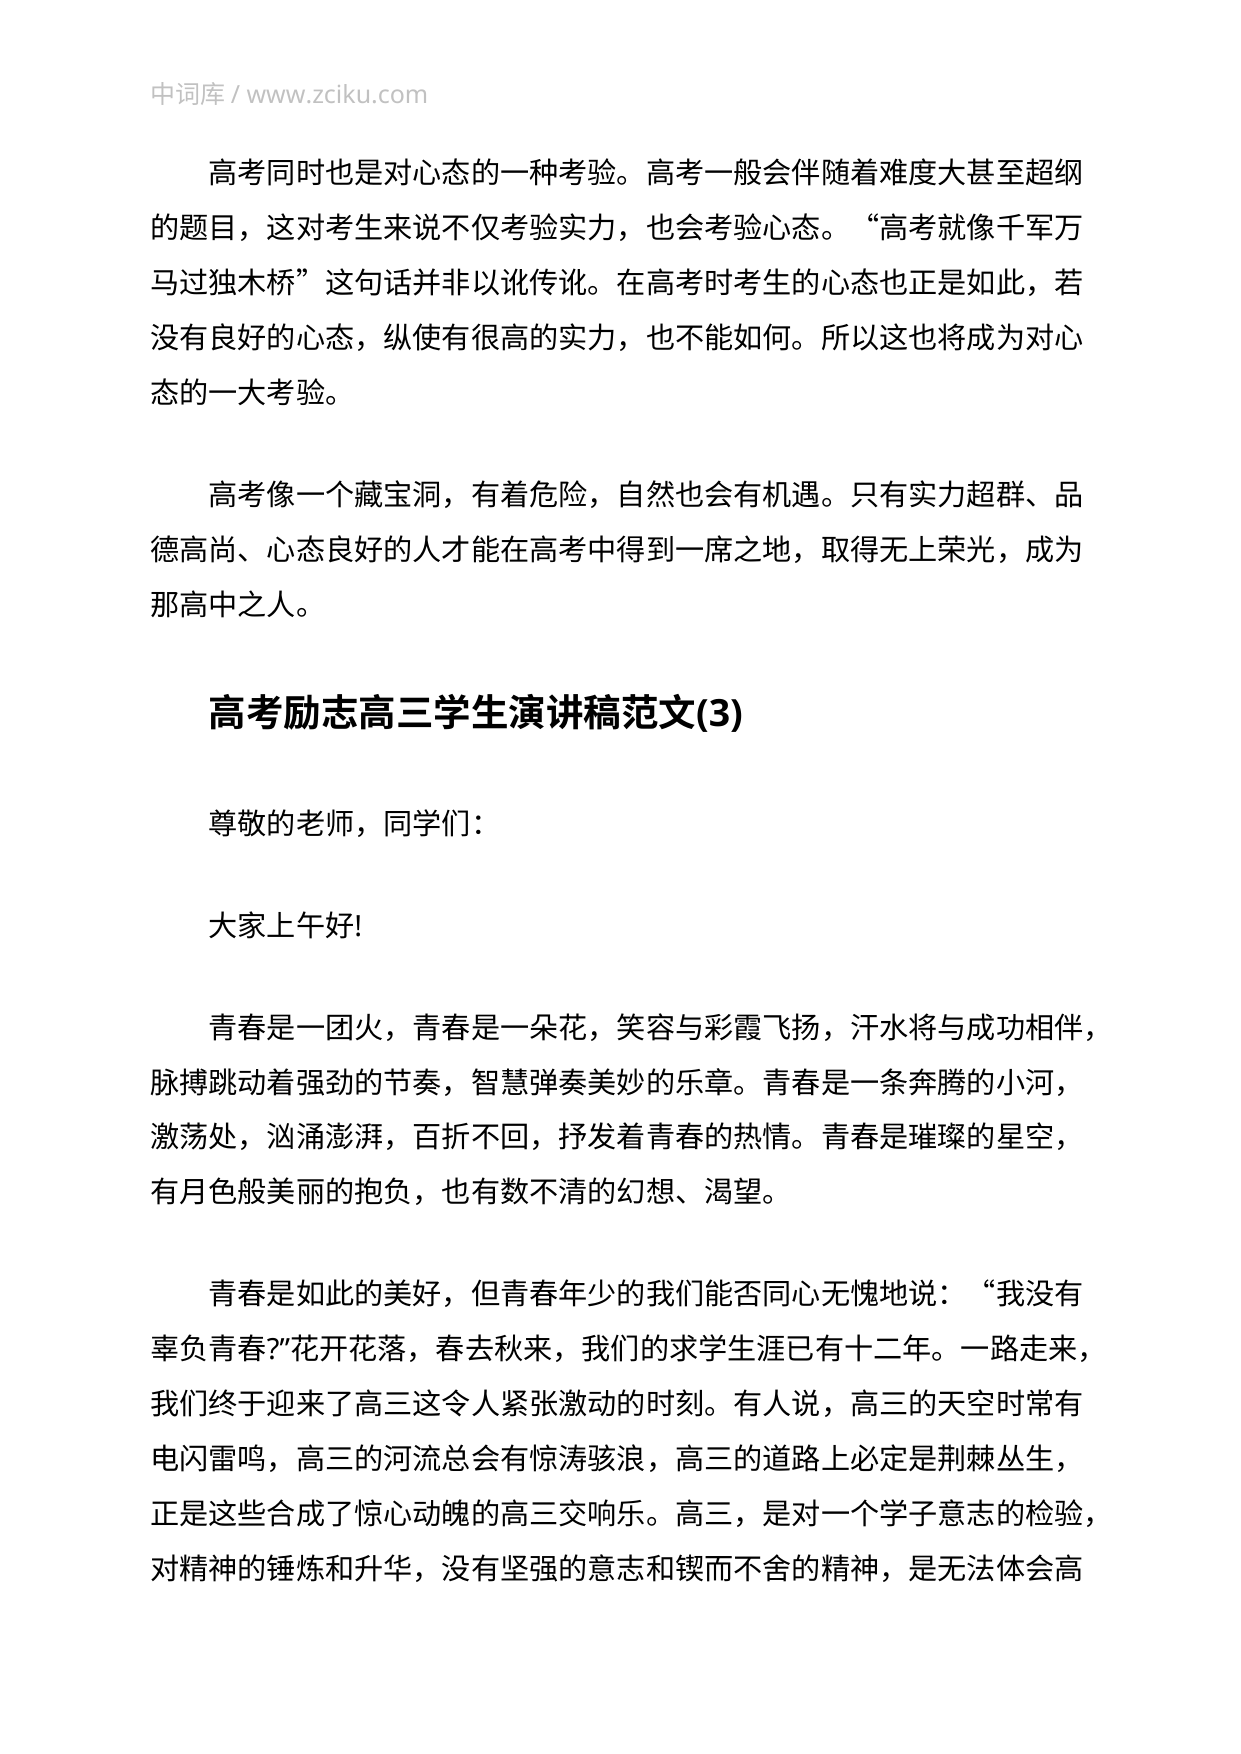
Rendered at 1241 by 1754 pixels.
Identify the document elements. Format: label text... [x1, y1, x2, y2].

text 青春是一团火，青春是一朵花，笑容与彩霞飞扬，汗水将与成功相伴，脉搏跳动着强劲的节奏，智慧弹奏美妙的乐章。青春是一条奔腾的小河，激荡处，汹涌澎湃，百折不回，抒发着青春的热情。青春是璀璨的星空，有月色般美丽的抱负，也有数不清的幻想、渴望。 [150, 1004, 1090, 1211]
text 大家上午好! [150, 902, 1090, 945]
text 尊敬的老师，同学们： [150, 801, 1090, 843]
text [150, 1271, 1090, 1588]
text 高考励志高三学生演讲稿范文(3) [150, 683, 1090, 737]
text 高考像一个藏宝洞，有着危险，自然也会有机遇。只有实力超群、品德高尚、心态良好的人才能在高考中得到一席之地，取得无上荣光，成为那高中之人。 [150, 471, 1090, 623]
text 高考同时也是对心态的一种考验。高考一般会伴随着难度大甚至超纲的题目，这对考生来说不仅考验实力，也会考验心态。“高考就像千军万马过独木桥”这句话并非以讹传讹。在高考时考生的心态也正是如此，若没有良好的心态，纵使有很高的实力，也不能如何。所以这也将成为对心态的一大考验。 [150, 150, 1090, 412]
